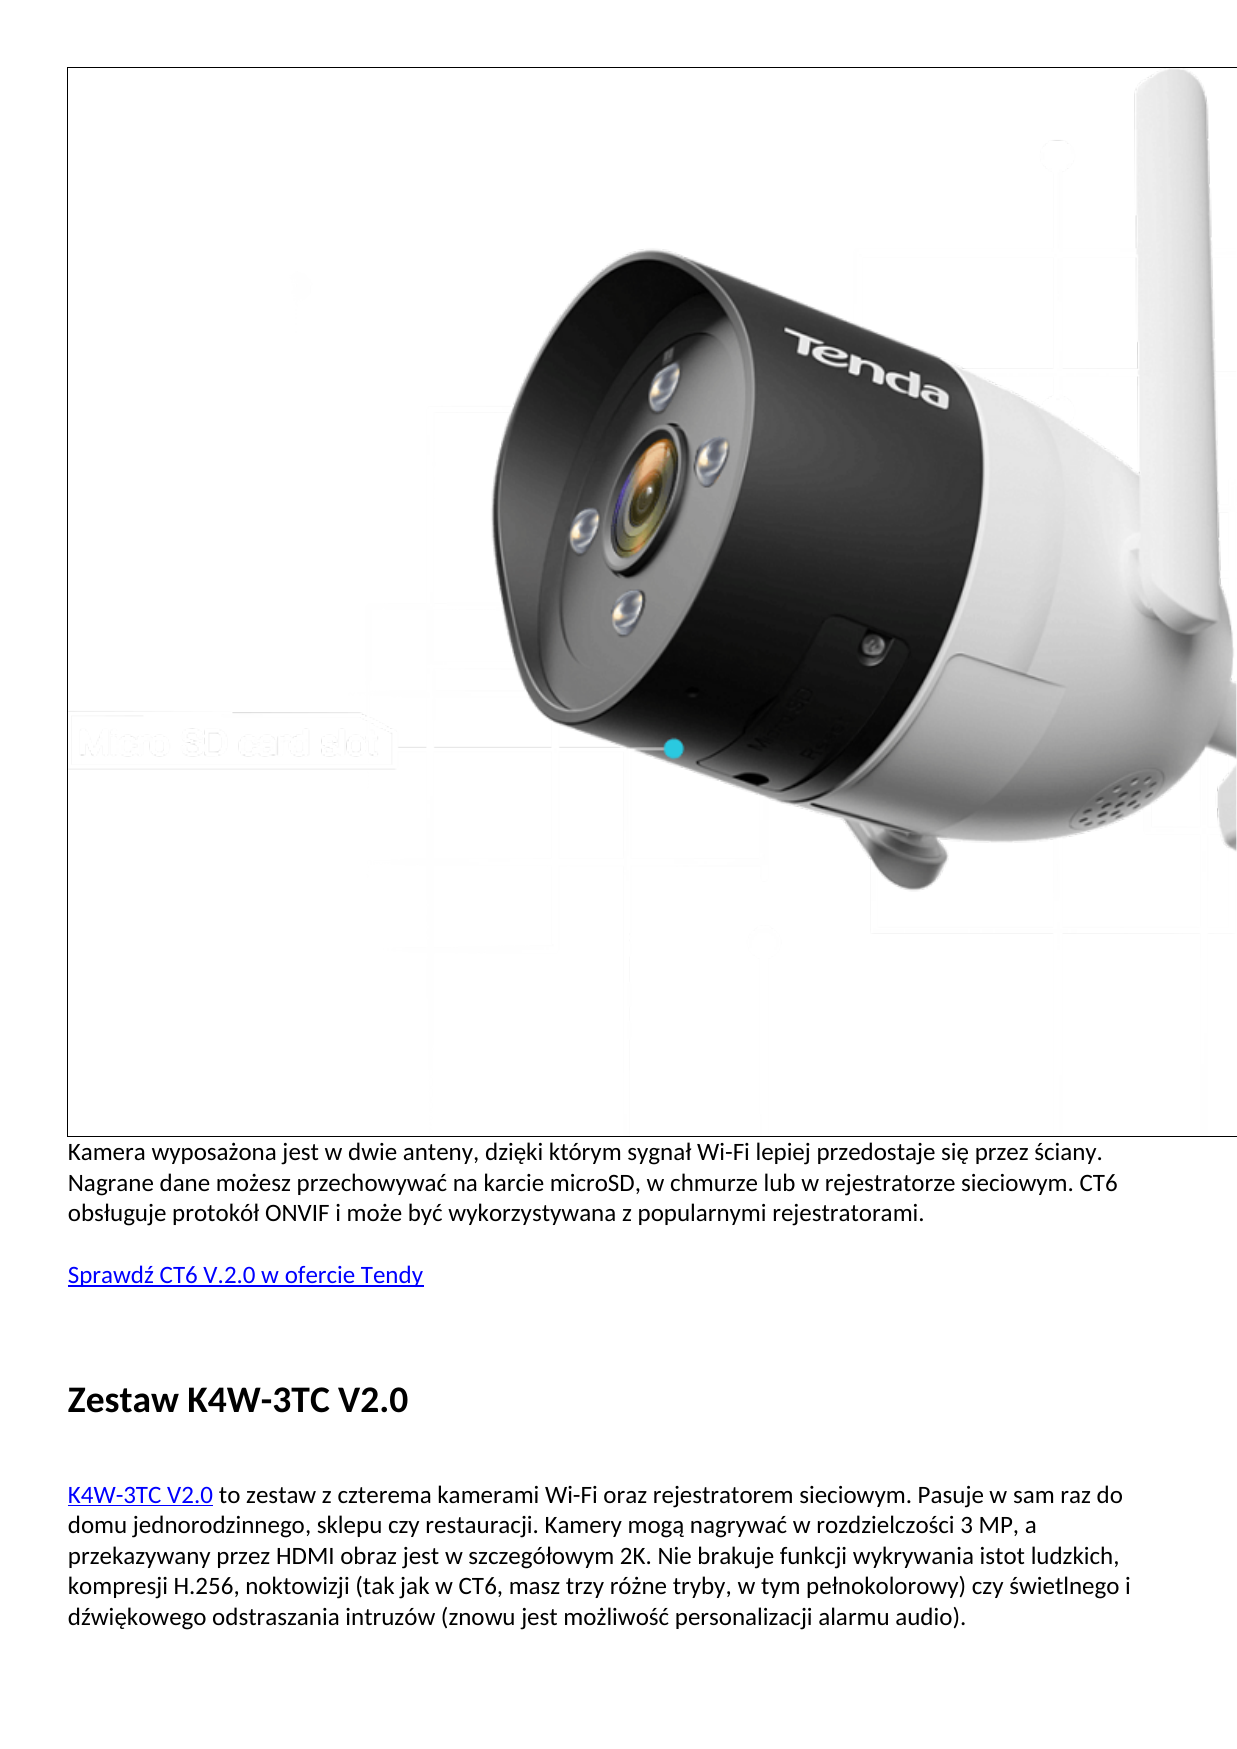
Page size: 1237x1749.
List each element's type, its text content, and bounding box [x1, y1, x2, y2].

picture [68, 68, 1237, 1136]
text Kamera wyposażona jest w dwie anteny, dzięki którym sygnał Wi-Fi lepiej przedostaje się przez ściany. Nagrane dane możesz przechowywać na karcie microSD, w chmurze lub w rejestratorze sieciowym. CT6 obsługuje protokół ONVIF i może być wykorzystywana z popularnymi rejestratorami. [68, 1137, 1169, 1228]
text K4W-3TC V2.0 to zestaw z czterema kamerami Wi-Fi oraz rejestratorem sieciowym. Pasuje w sam raz do domu jednorodzinnego, sklepu czy restauracji. Kamery mogą nagrywać w rozdzielczości 3 MP, a przekazywany przez HDMI obraz jest w szczegółowym 2K. Nie brakuje funkcji wykrywania istot ludzkich, kompresji H.256, noktowizji (tak jak w CT6, masz trzy różne tryby, w tym pełnokolorowy) czy świetlnego i dźwiękowego odstraszania intruzów (znowu jest możliwość personalizacji alarmu audio). [68, 1479, 1169, 1631]
text Zestaw K4W-3TC V2.0 [68, 1376, 1169, 1422]
text Sprawdź CT6 V.2.0 w ofercie Tendy [68, 1259, 1169, 1290]
